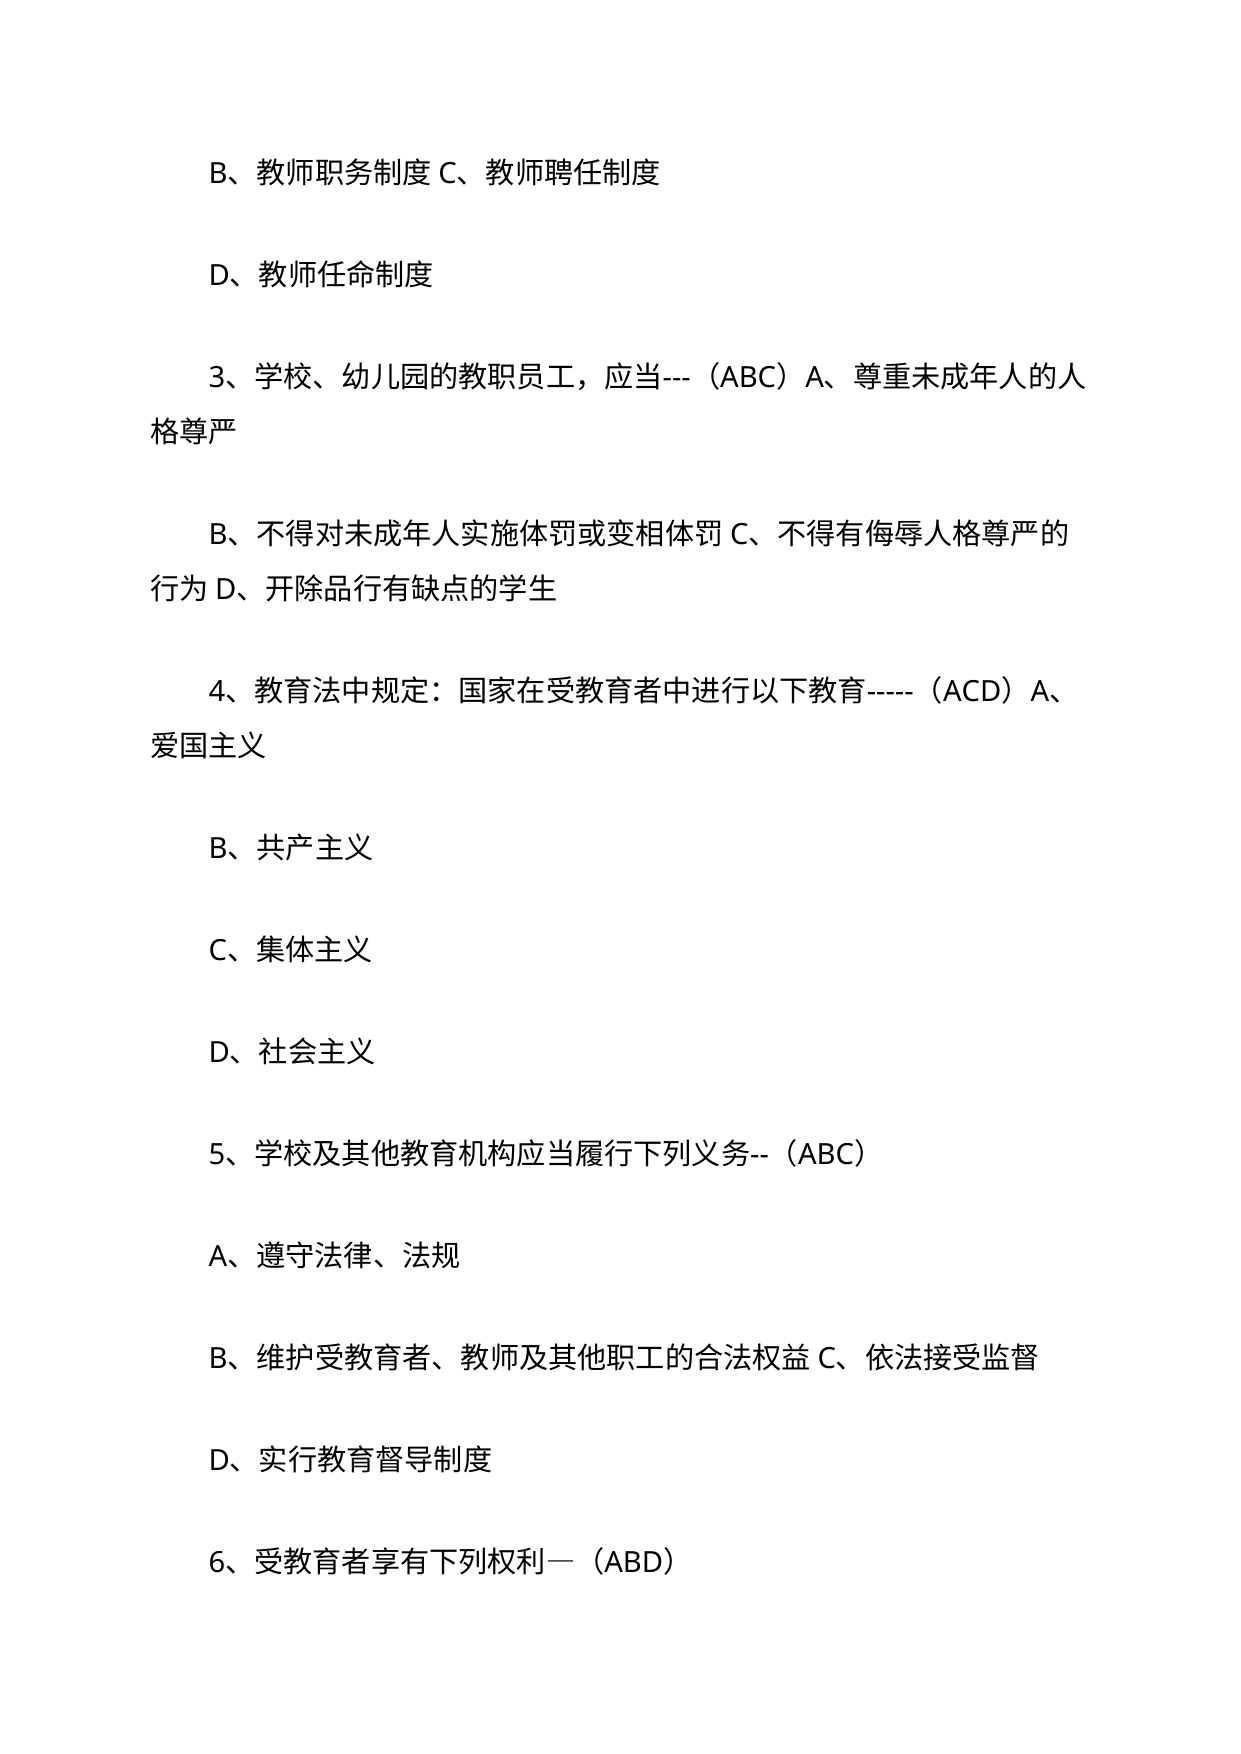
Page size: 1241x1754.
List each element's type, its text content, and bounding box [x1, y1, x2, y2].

text 6、受教育者享有下列权利—（ABD） [150, 1538, 1090, 1581]
text D、教师任命制度 [150, 252, 1090, 294]
text D、实行教育督导制度 [150, 1436, 1090, 1479]
text B、共产主义 [150, 824, 1090, 867]
text A、遵守法律、法规 [150, 1232, 1090, 1275]
text 3、学校、幼儿园的教职员工，应当---（ABC）A、尊重未成年人的人格尊严 [150, 354, 1090, 451]
text B、不得对未成年人实施体罚或变相体罚 C、不得有侮辱人格尊严的行为 D、开除品行有缺点的学生 [150, 511, 1090, 608]
text C、集体主义 [150, 926, 1090, 969]
text B、维护受教育者、教师及其他职工的合法权益 C、依法接受监督 [150, 1334, 1090, 1377]
text 5、学校及其他教育机构应当履行下列义务--（ABC） [150, 1130, 1090, 1173]
text 4、教育法中规定：国家在受教育者中进行以下教育-----（ACD）A、爱国主义 [150, 668, 1090, 765]
text D、社会主义 [150, 1028, 1090, 1071]
text B、教师职务制度 C、教师聘任制度 [150, 150, 1090, 192]
